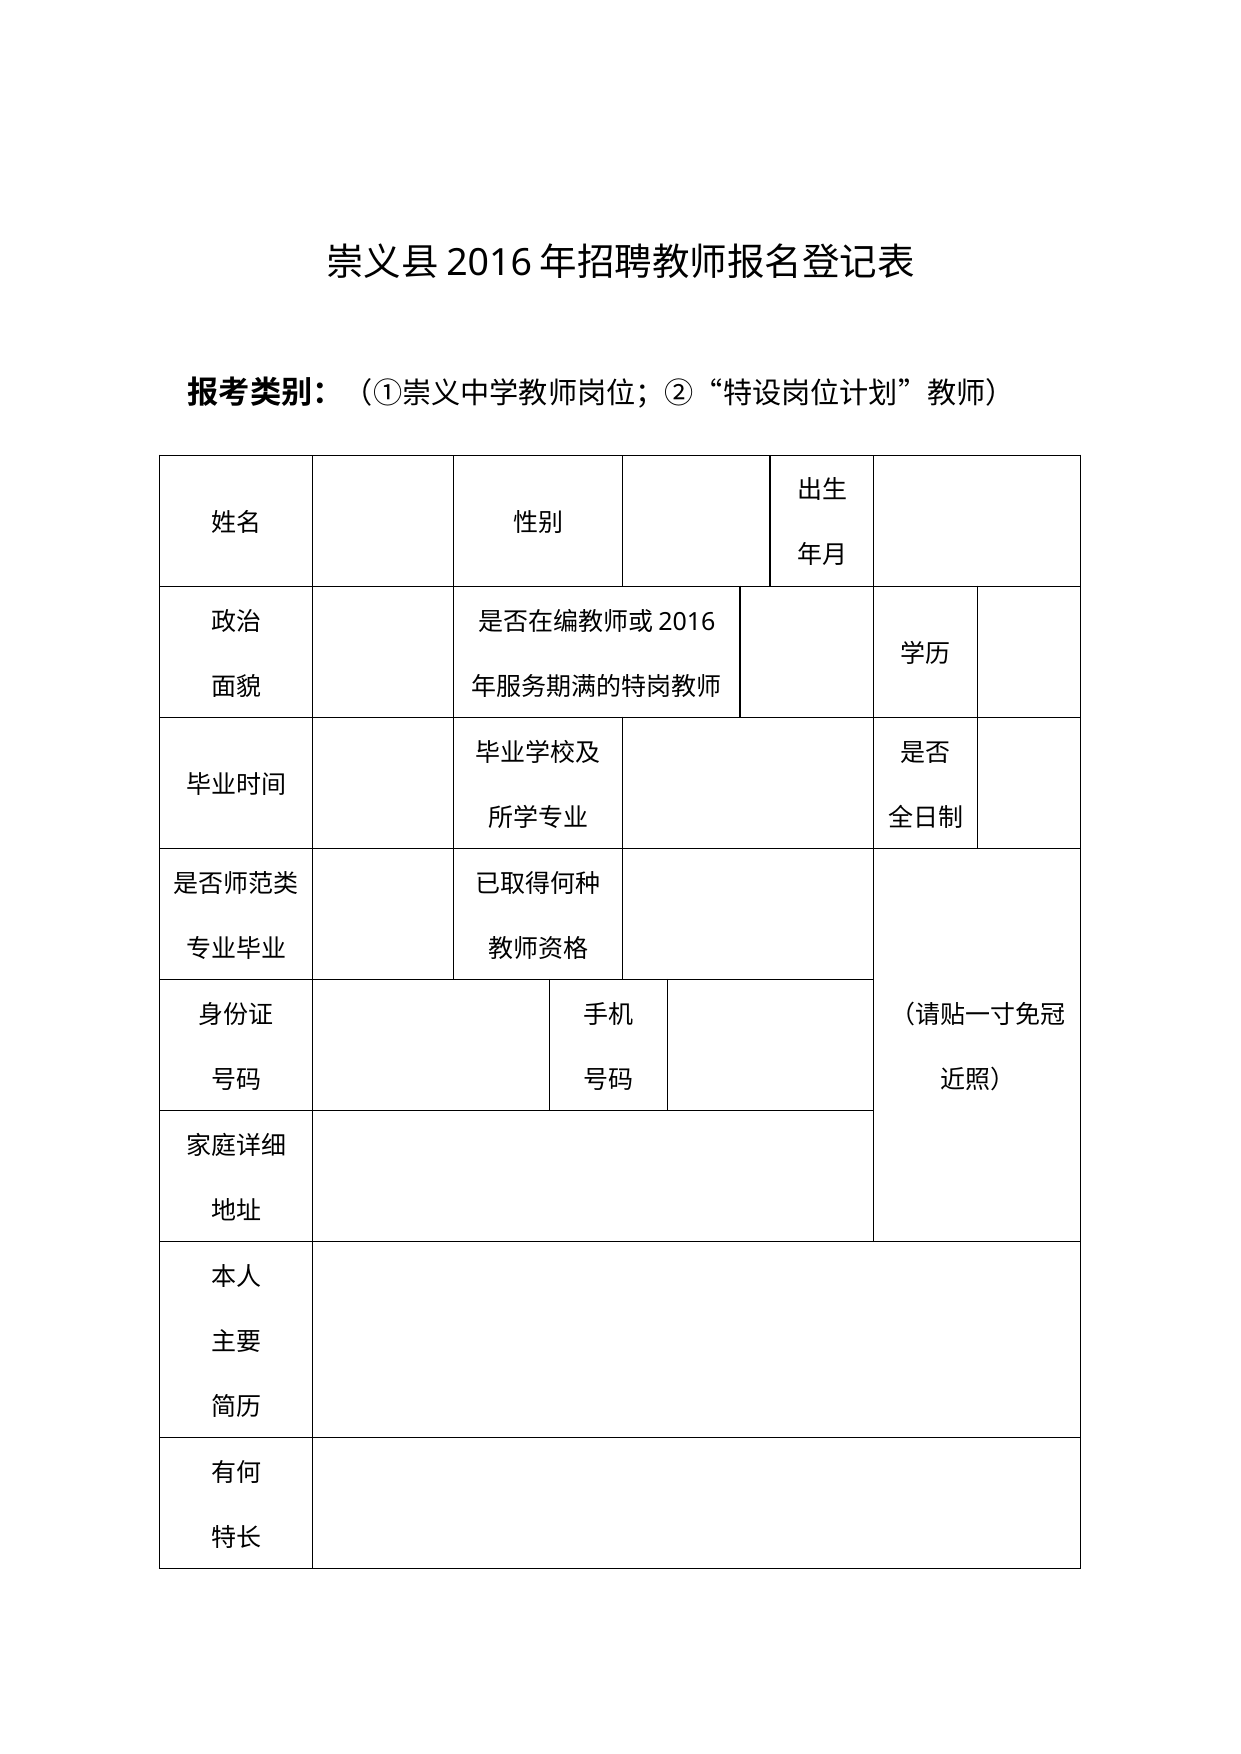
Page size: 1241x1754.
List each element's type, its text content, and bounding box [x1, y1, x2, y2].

text 崇义县2016年招聘教师报名登记表 [187, 227, 1053, 292]
table_cell [313, 849, 453, 979]
table_cell [313, 718, 453, 848]
table_header 出生 年月 [771, 456, 873, 586]
table_cell [668, 980, 873, 1110]
table_cell （请贴一寸免冠近照） [874, 849, 1080, 1241]
table_cell [978, 587, 1080, 717]
table_header [313, 456, 453, 586]
table_header [874, 456, 1080, 586]
table_cell 政治 面貌 [160, 587, 312, 717]
text 报考类别：（①崇义中学教师岗位；②“特设岗位计划”教师） [187, 357, 1053, 422]
table_cell 毕业学校及所学专业 [454, 718, 622, 848]
table_cell 本人 主要 简历 [160, 1242, 312, 1437]
table_cell 手机 号码 [550, 980, 667, 1110]
table_cell 是否 全日制 [874, 718, 977, 848]
table_cell 已取得何种教师资格 [454, 849, 622, 979]
table_cell [313, 980, 549, 1110]
table_cell [313, 1242, 1080, 1437]
table_cell 身份证 号码 [160, 980, 312, 1110]
table_cell [313, 587, 453, 717]
table_cell 有何 特长 [160, 1438, 312, 1568]
table_cell 毕业时间 [160, 718, 312, 848]
table_cell 学历 [874, 587, 977, 717]
table_cell 是否在编教师或2016年服务期满的特岗教师 [454, 587, 739, 717]
table_cell 是否师范类专业毕业 [160, 849, 312, 979]
table_cell [978, 718, 1080, 848]
table_cell [313, 1438, 1080, 1568]
table_cell [741, 587, 873, 717]
table_header 性别 [454, 456, 622, 586]
table_cell [313, 1111, 873, 1241]
table_header [623, 456, 769, 586]
table_cell 家庭详细 地址 [160, 1111, 312, 1241]
table_cell [623, 718, 873, 848]
table_header 姓名 [160, 456, 312, 586]
table_cell [623, 849, 873, 979]
